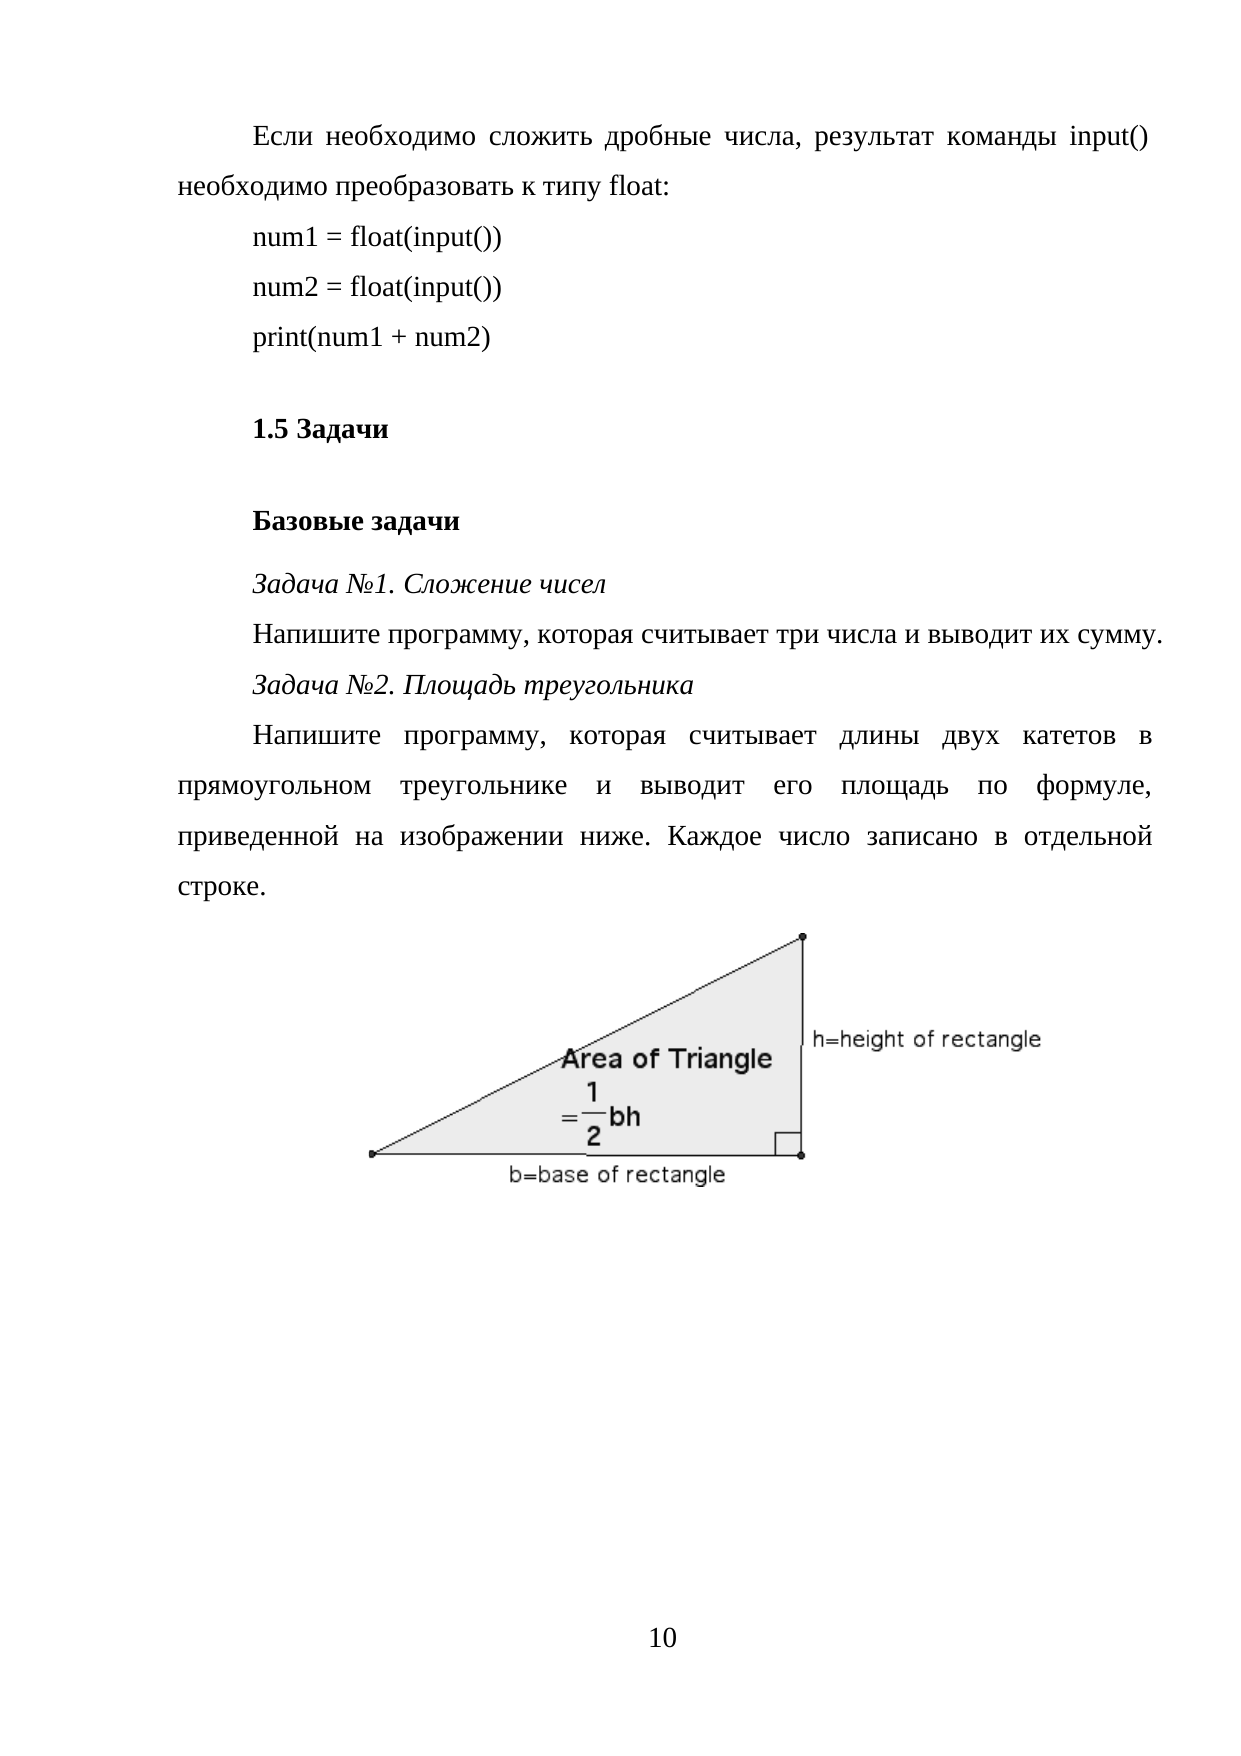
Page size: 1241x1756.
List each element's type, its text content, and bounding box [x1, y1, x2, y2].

text необходимо преобразовать к типу float: num1 = float(input()) [177, 168, 673, 252]
text Напишите программу, которая считывает длины двух катетов в прямоугольном треугольнике и выводит его площадь по формуле, приведенной на изображении ниже. Каждое число записано в отдельной строке. [177, 717, 1152, 902]
text Задача №1. Сложение чисел [252, 566, 1165, 600]
text Базовые задачи [252, 503, 1165, 537]
text Если необходимо сложить дробные числа, результат команды input() [252, 118, 1165, 151]
text Напишите программу, которая считывает три числа и выводит их сумму. [252, 616, 1165, 650]
text num2 = float(input()) print(num1 + num2) [252, 269, 505, 353]
text Задача №2. Площадь треугольника [252, 667, 1165, 700]
picture [368, 933, 1042, 1187]
subtitle Задачи [252, 412, 1165, 445]
